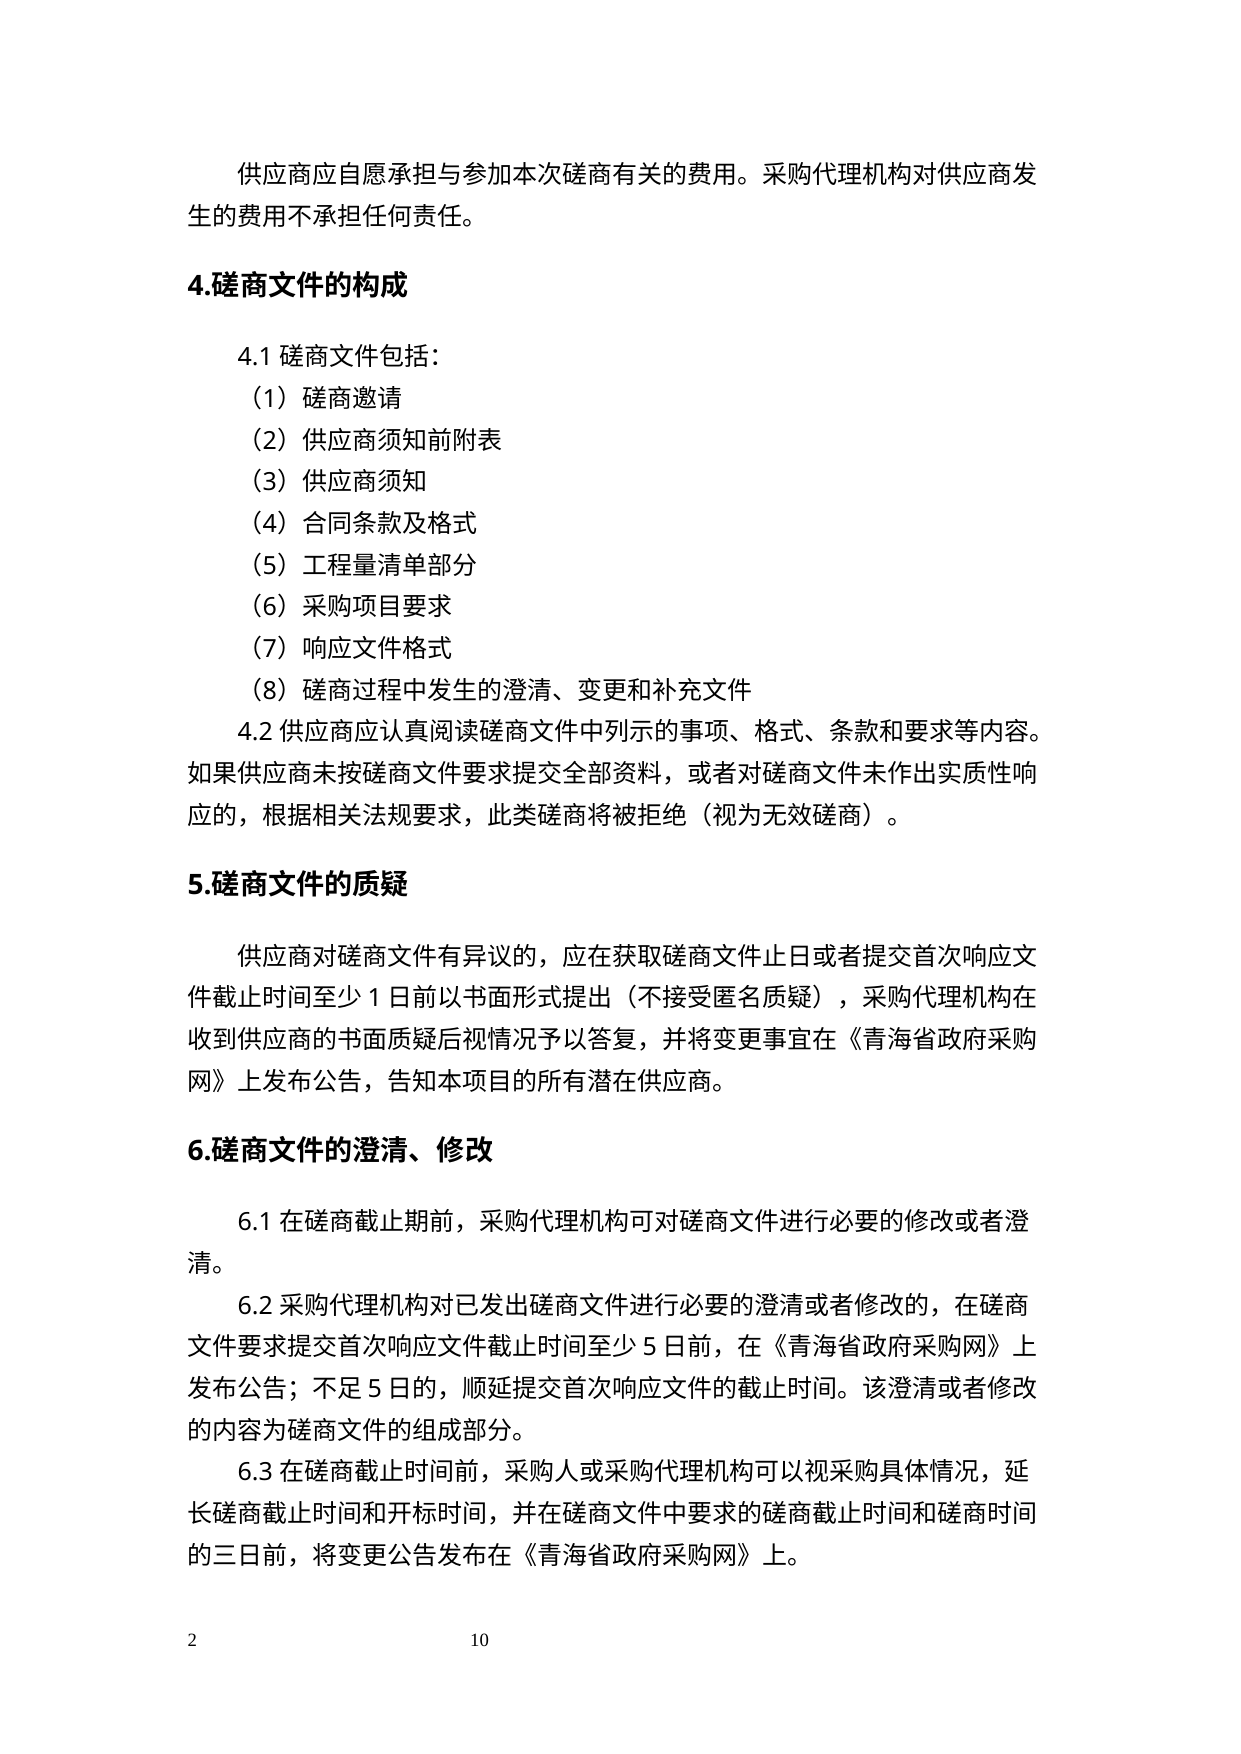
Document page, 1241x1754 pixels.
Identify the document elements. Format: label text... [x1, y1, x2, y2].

text （4）合同条款及格式 [187, 499, 1053, 541]
text 4.磋商文件的构成 [187, 262, 1053, 303]
text （7）响应文件格式 [187, 624, 1053, 666]
text （3）供应商须知 [187, 457, 1053, 499]
text 供应商应自愿承担与参加本次磋商有关的费用。采购代理机构对供应商发生的费用不承担任何责任。 [187, 150, 1053, 233]
text （2）供应商须知前附表 [187, 416, 1053, 457]
text 供应商对磋商文件有异议的，应在获取磋商文件止日或者提交首次响应文件截止时间至少1日前以书面形式提出（不接受匿名质疑），采购代理机构在收到供应商的书面质疑后视情况予以答复，并将变更事宜在《青海省政府采购网》上发布公告，告知本项目的所有潜在供应商。 [187, 932, 1053, 1098]
text （6）采购项目要求 [187, 582, 1053, 624]
text 6.2 采购代理机构对已发出磋商文件进行必要的澄清或者修改的，在磋商文件要求提交首次响应文件截止时间至少5日前，在《青海省政府采购网》上发布公告；不足5日的，顺延提交首次响应文件的截止时间。该澄清或者修改的内容为磋商文件的组成部分。 [187, 1281, 1053, 1447]
text （1）磋商邀请 [187, 374, 1053, 416]
text 6.1 在磋商截止期前，采购代理机构可对磋商文件进行必要的修改或者澄清。 [187, 1197, 1053, 1281]
text 6.3 在磋商截止时间前，采购人或采购代理机构可以视采购具体情况，延长磋商截止时间和开标时间，并在磋商文件中要求的磋商截止时间和磋商时间的三日前，将变更公告发布在《青海省政府采购网》上。 [187, 1447, 1053, 1572]
text （5）工程量清单部分 [187, 541, 1053, 582]
text 4.2 供应商应认真阅读磋商文件中列示的事项、格式、条款和要求等内容。如果供应商未按磋商文件要求提交全部资料，或者对磋商文件未作出实质性响应的，根据相关法规要求，此类磋商将被拒绝（视为无效磋商）。 [187, 707, 1053, 832]
text （8）磋商过程中发生的澄清、变更和补充文件 [187, 666, 1053, 707]
text 5.磋商文件的质疑 [187, 862, 1053, 902]
text 6.磋商文件的澄清、修改 [187, 1127, 1053, 1168]
text 4.1 磋商文件包括： [187, 332, 1053, 374]
